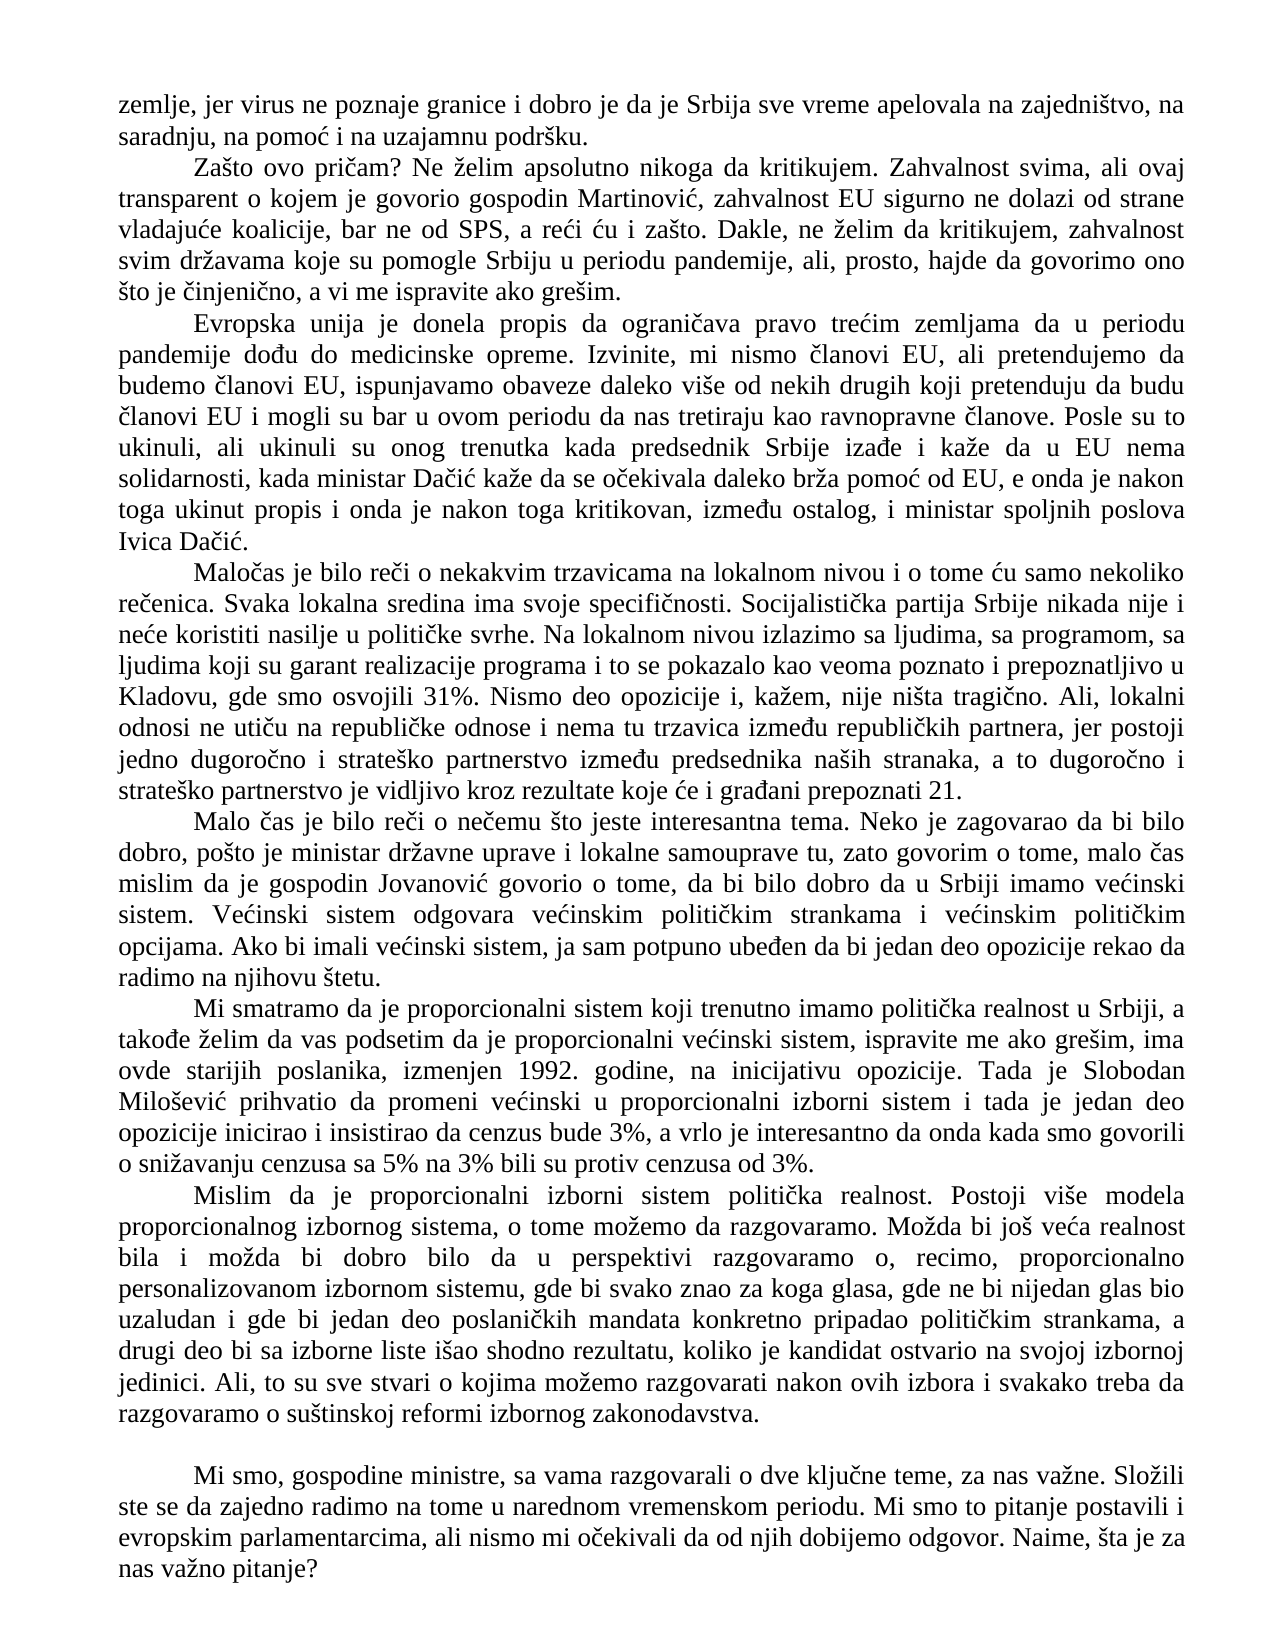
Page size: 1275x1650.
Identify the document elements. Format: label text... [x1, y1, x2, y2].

text Mi smatramo da je proporcionalni sistem koji trenutno imamo politička realnost u Srbiji, a takođe želim da vas podsetim da je proporcionalni većinski sistem, ispravite me ako grešim, ima ovde starijih poslanika, izmenjen 1992. godine, na inicijativu opozicije. Tada je Slobodan Milošević prihvatio da promeni većinski u proporcionalni izborni sistem i tada je jedan deo opozicije inicirao i insistirao da cenzus bude 3%, a vrlo je interesantno da onda kada smo govorili o snižavanju cenzusa sa 5% na 3% bili su protiv cenzusa od 3%. [118, 992, 1186, 1179]
text Zašto ovo pričam? Ne želim apsolutno nikoga da kritikujem. Zahvalnost svima, ali ovaj transparent o kojem je govorio gospodin Martinović, zahvalnost EU sigurno ne dolazi od strane vladajuće koalicije, bar ne od SPS, a reći ću i zašto. Dakle, ne želim da kritikujem, zahvalnost svim državama koje su pomogle Srbiju u periodu pandemije, ali, prosto, hajde da govorimo ono što je činjenično, a vi me ispravite ako grešim. [118, 151, 1186, 307]
text Maločas je bilo reči o nekakvim trzavicama na lokalnom nivou i o tome ću samo nekoliko rečenica. Svaka lokalna sredina ima svoje specifičnosti. Socijalistička partija Srbije nikada nije i neće koristiti nasilje u političke svrhe. Na lokalnom nivou izlazimo sa ljudima, sa programom, sa ljudima koji su garant realizacije programa i to se pokazalo kao veoma poznato i prepoznatljivo u Kladovu, gde smo osvojili 31%. Nismo deo opozicije i, kažem, nije ništa tragično. Ali, lokalni odnosi ne utiču na republičke odnose i nema tu trzavica između republičkih partnera, jer postoji jedno dugoročno i strateško partnerstvo između predsednika naših stranaka, a to dugoročno i strateško partnerstvo je vidljivo kroz rezultate koje će i građani prepoznati 21. [118, 556, 1186, 805]
text Evropska unija je donela propis da ograničava pravo trećim zemljama da u periodu pandemije dođu do medicinske opreme. Izvinite, mi nismo članovi EU, ali pretendujemo da budemo članovi EU, ispunjavamo obaveze daleko više od nekih drugih koji pretenduju da budu članovi EU i mogli su bar u ovom periodu da nas tretiraju kao ravnopravne članove. Posle su to ukinuli, ali ukinuli su onog trenutka kada predsednik Srbije izađe i kaže da u EU nema solidarnosti, kada ministar Dačić kaže da se očekivala daleko brža pomoć od EU, e onda je nakon toga ukinut propis i onda je nakon toga kritikovan, između ostalog, i ministar spoljnih poslova Ivica Dačić. [118, 307, 1186, 556]
text Malo čas je bilo reči o nečemu što jeste interesantna tema. Neko je zagovarao da bi bilo dobro, pošto je ministar državne uprave i lokalne samouprave tu, zato govorim o tome, malo čas mislim da je gospodin Jovanović govorio o tome, da bi bilo dobro da u Srbiji imamo većinski sistem. Većinski sistem odgovara većinskim političkim strankama i većinskim političkim opcijama. Ako bi imali većinski sistem, ja sam potpuno ubeđen da bi jedan deo opozicije rekao da radimo na njihovu štetu. [118, 805, 1186, 992]
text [118, 89, 1186, 151]
text Mislim da je proporcionalni izborni sistem politička realnost. Postoji više modela proporcionalnog izbornog sistema, o tome možemo da razgovaramo. Možda bi još veća realnost bila i možda bi dobro bilo da u perspektivi razgovaramo o, recimo, proporcionalno personalizovanom izbornom sistemu, gde bi svako znao za koga glasa, gde ne bi nijedan glas bio uzaludan i gde bi jedan deo poslaničkih mandata konkretno pripadao političkim strankama, a drugi deo bi sa izborne liste išao shodno rezultatu, koliko je kandidat ostvario na svojoj izbornoj jedinici. Ali, to su sve stvari o kojima možemo razgovarati nakon ovih izbora i svakako treba da razgovaramo o suštinskoj reformi izbornog zakonodavstva. [118, 1179, 1186, 1428]
text Mi smo, gospodine ministre, sa vama razgovarali o dve ključne teme, za nas važne. Složili ste se da zajedno radimo na tome u narednom vremenskom periodu. Mi smo to pitanje postavili i evropskim parlamentarcima, ali nismo mi očekivali da od njih dobijemo odgovor. Naime, šta je za nas važno pitanje? [118, 1459, 1186, 1584]
